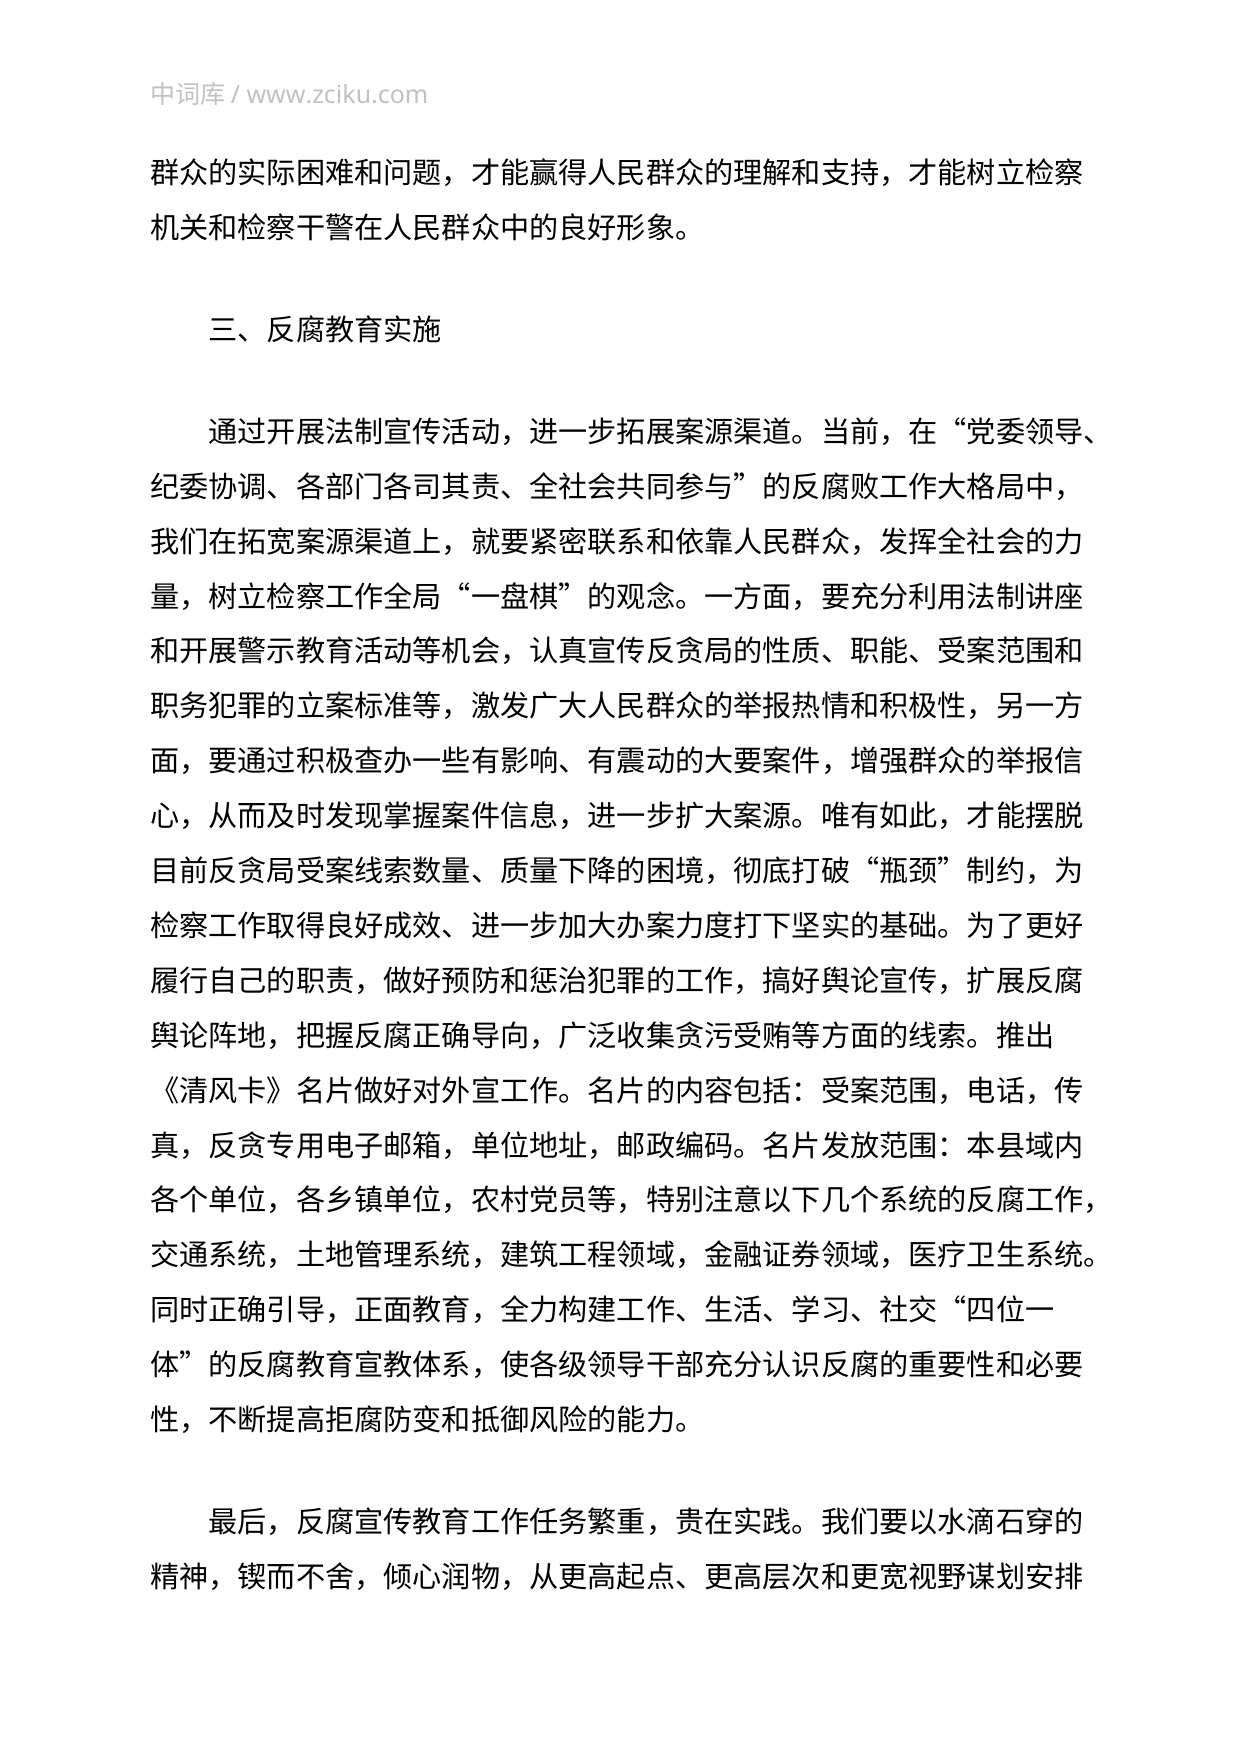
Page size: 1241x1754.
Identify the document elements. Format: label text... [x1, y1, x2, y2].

text 通过开展法制宣传活动，进一步拓展案源渠道。当前，在“党委领导、纪委协调、各部门各司其责、全社会共同参与”的反腐败工作大格局中，我们在拓宽案源渠道上，就要紧密联系和依靠人民群众，发挥全社会的力量，树立检察工作全局“一盘棋”的观念。一方面，要充分利用法制讲座和开展警示教育活动等机会，认真宣传反贪局的性质、职能、受案范围和职务犯罪的立案标准等，激发广大人民群众的举报热情和积极性，另一方面，要通过积极查办一些有影响、有震动的大要案件，增强群众的举报信心，从而及时发现掌握案件信息，进一步扩大案源。唯有如此，才能摆脱目前反贪局受案线索数量、质量下降的困境，彻底打破“瓶颈”制约，为检察工作取得良好成效、进一步加大办案力度打下坚实的基础。为了更好履行自己的职责，做好预防和惩治犯罪的工作，搞好舆论宣传，扩展反腐舆论阵地，把握反腐正确导向，广泛收集贪污受贿等方面的线索。推出《清风卡》名片做好对外宣工作。名片的内容包括：受案范围，电话，传真，反贪专用电子邮箱，单位地址，邮政编码。名片发放范围：本县域内各个单位，各乡镇单位，农村党员等，特别注意以下几个系统的反腐工作，交通系统，土地管理系统，建筑工程领域，金融证券领域，医疗卫生系统。同时正确引导，正面教育，全力构建工作、生活、学习、社交“四位一体”的反腐教育宣教体系，使各级领导干部充分认识反腐的重要性和必要性，不断提高拒腐防变和抵御风险的能力。 [150, 408, 1090, 1439]
text 三、反腐教育实施 [150, 307, 1090, 349]
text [150, 150, 1090, 247]
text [150, 1498, 1090, 1596]
